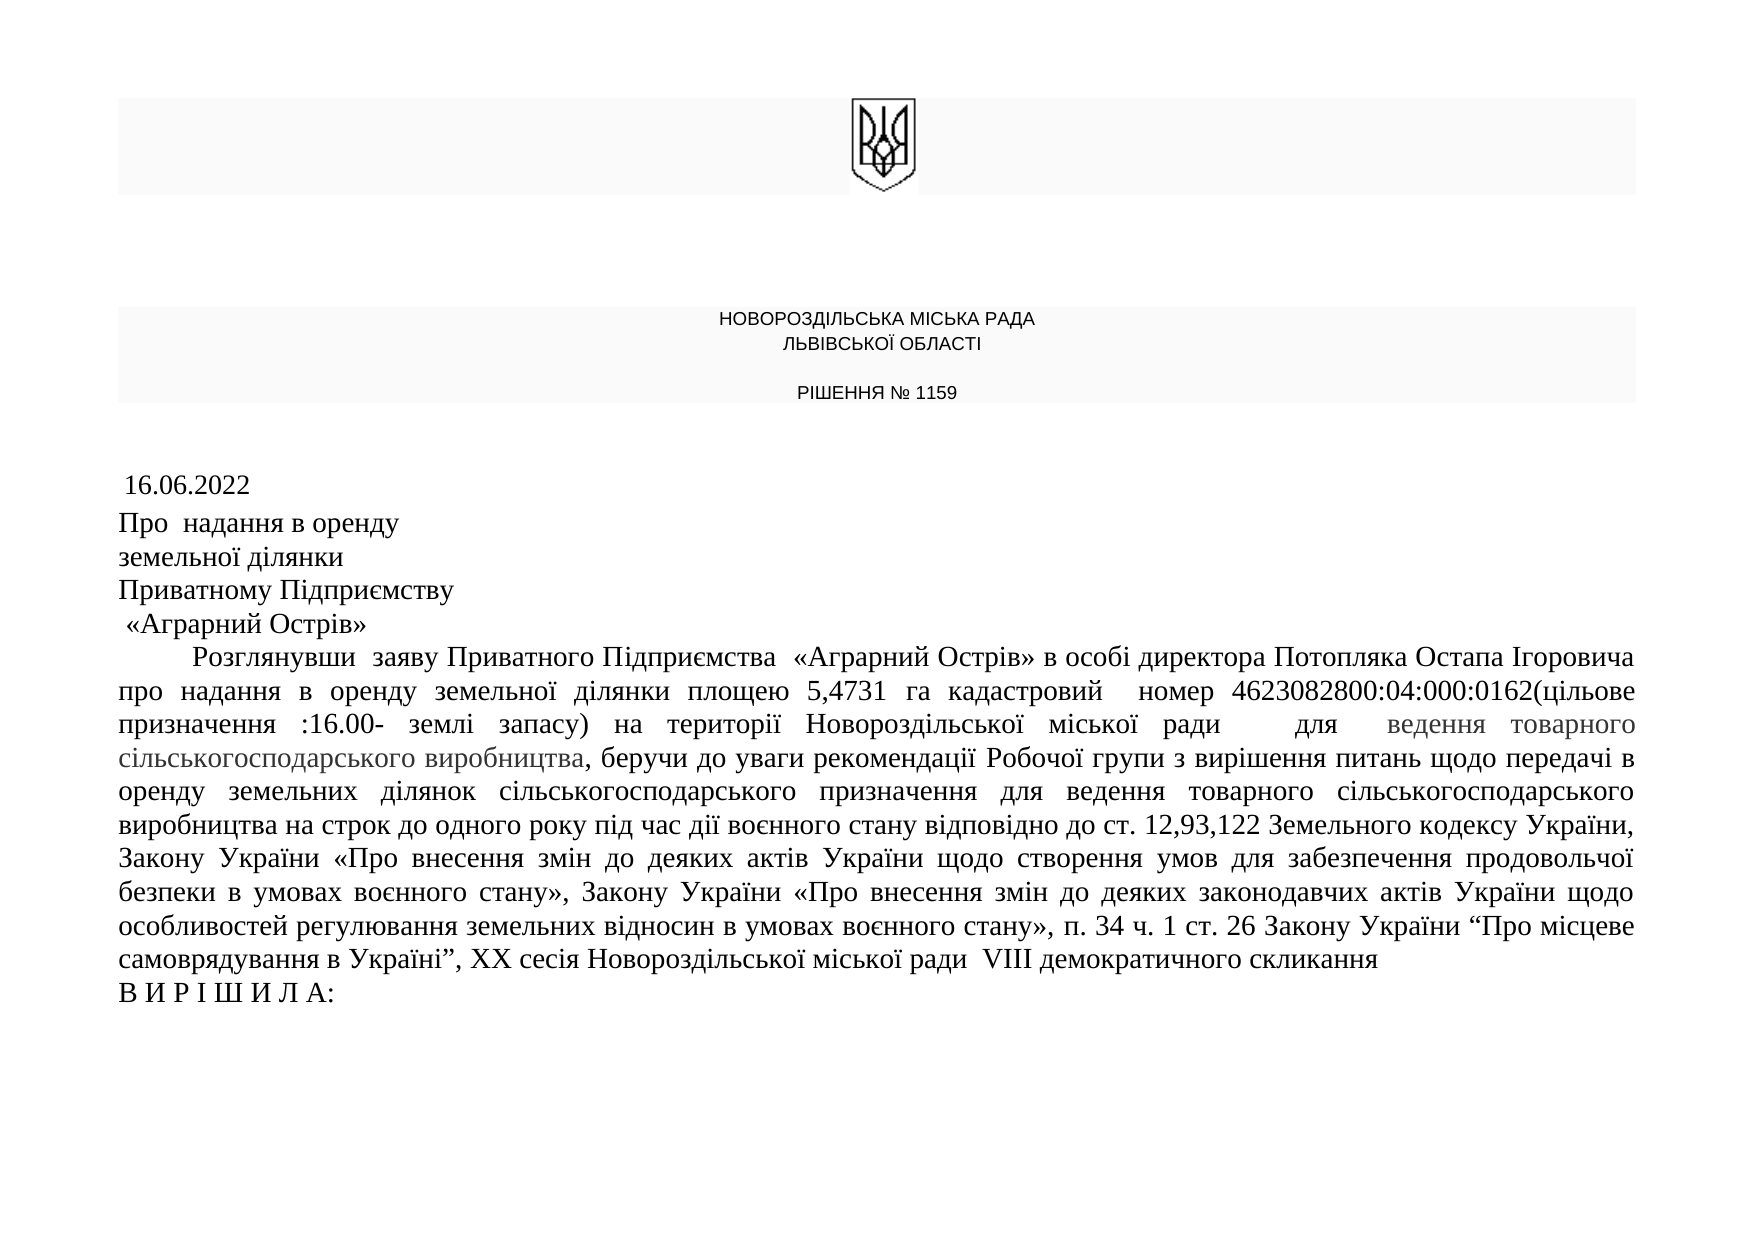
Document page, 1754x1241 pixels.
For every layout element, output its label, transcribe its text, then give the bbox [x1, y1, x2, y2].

text Розглянувши заяву Приватного Підприємства «Аграрний Острів» в особі директора Потопляка Остапа Ігоровича про надання в оренду земельної ділянки площею 5,4731 га кадастровий номер 4623082800:04:000:0162(цільове призначення :16.00- землі запасу) на території Новороздільської міської ради для ведення товарного сільськогосподарського виробництва, беручи до уваги рекомендації Робочої групи з вирішення питань щодо передачі в оренду земельних ділянок сільськогосподарського призначення для ведення товарного сільськогосподарського виробництва на строк до одного року під час дії воєнного стану відповідно до ст. 12,93,122 Земельного кодексу України, Закону України «Про внесення змін до деяких актів України щодо створення умов для забезпечення продовольчої безпеки в умовах воєнного стану», Закону України «Про внесення змін до деяких законодавчих актів України щодо особливостей регулювання земельних відносин в умовах воєнного стану», п. 34 ч. 1 ст. 26 Закону України “Про місцеве самоврядування в Україні”, XX сесія Новороздільської міської ради VІІІ демократичного скликання [118, 639, 1636, 975]
text Приватному Підприємству [118, 572, 1636, 606]
text Про надання в оренду [118, 505, 1636, 539]
text НОВОРОЗДІЛЬСЬКА МІСЬКА РАДА ЛЬВІВСЬКОЇ ОБЛАСТІ РІШЕННЯ № 1159 [118, 307, 1636, 403]
text В И Р І Ш И Л А: [118, 975, 1636, 1008]
picture [849, 97, 919, 195]
text 16.06.2022 [88, 468, 1592, 500]
text «Аграрний Острів» [118, 606, 1636, 639]
text земельної ділянки [118, 539, 1636, 572]
